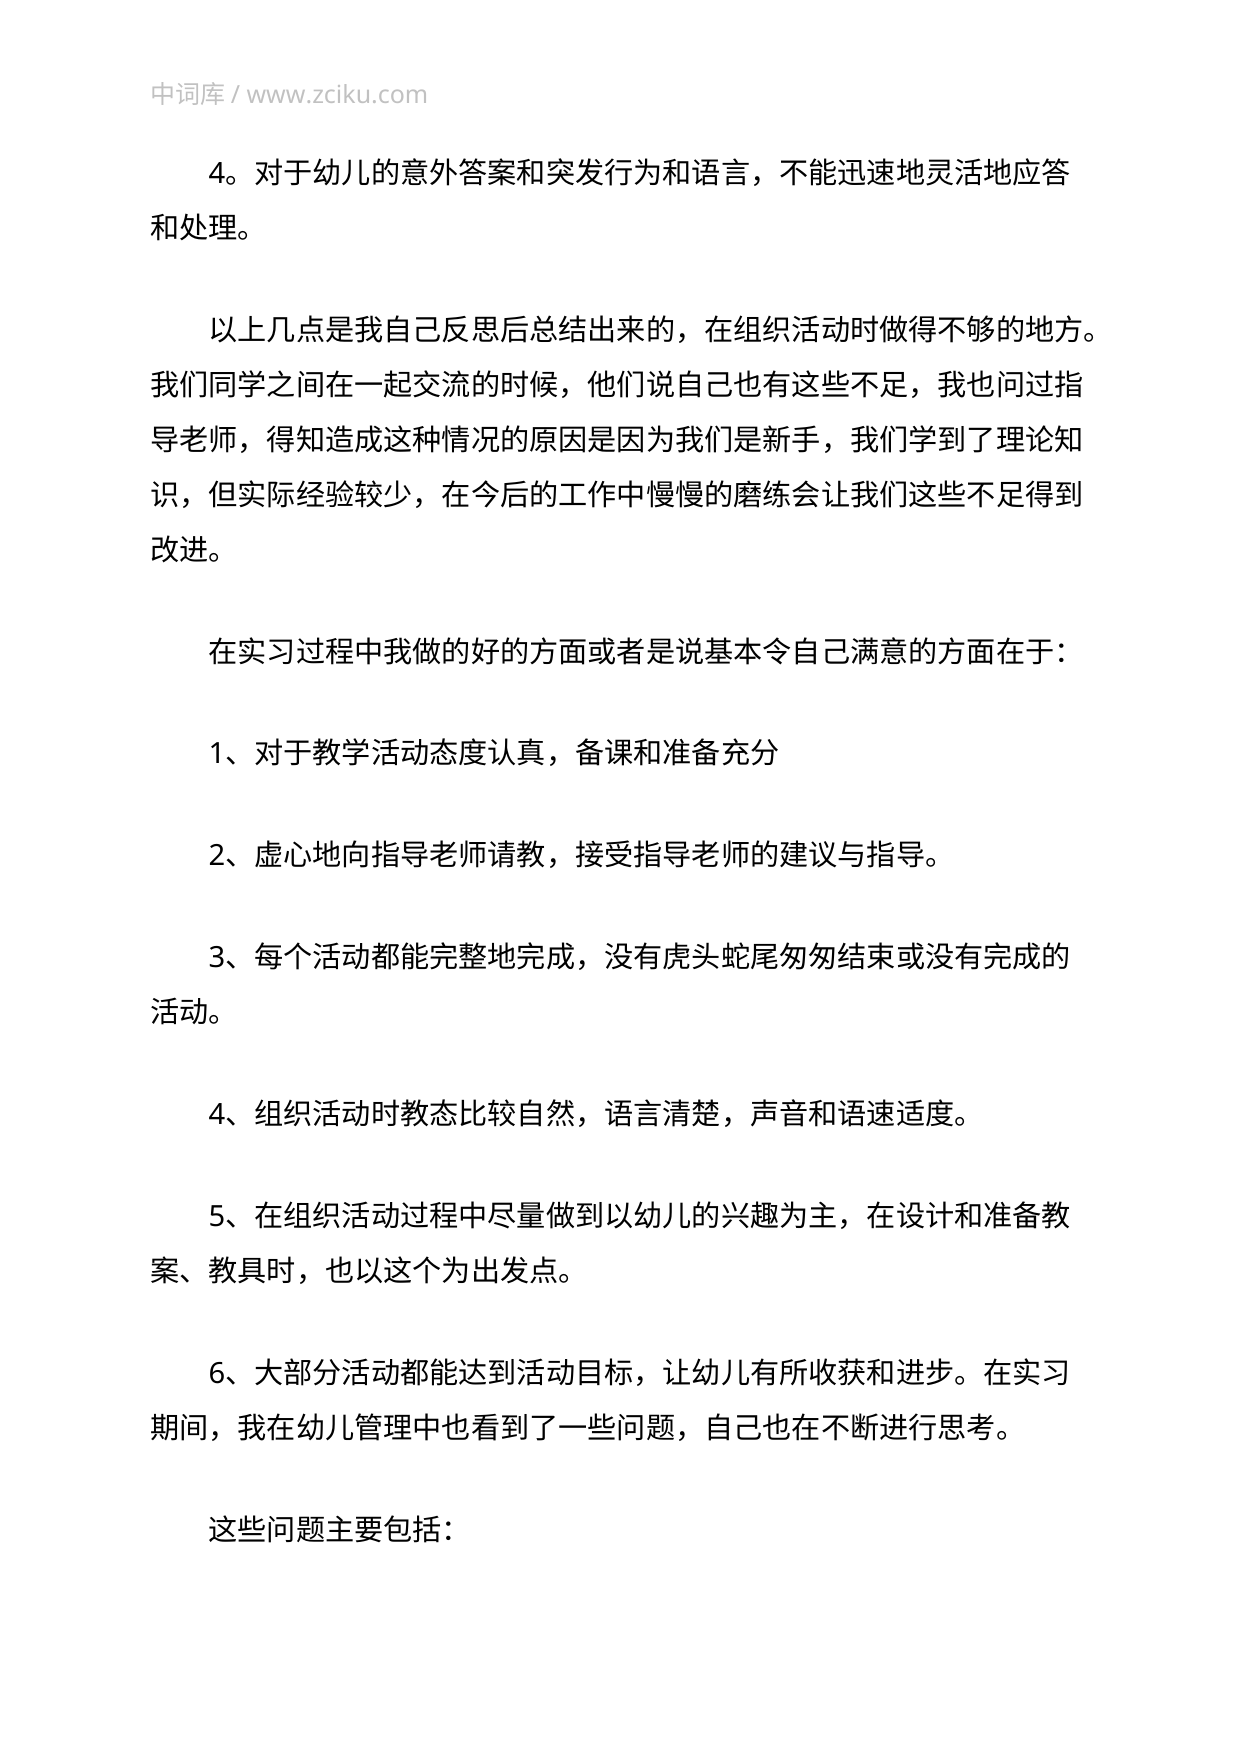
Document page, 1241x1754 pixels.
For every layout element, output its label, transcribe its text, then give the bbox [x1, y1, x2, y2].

text 4、组织活动时教态比较自然，语言清楚，声音和语速适度。 [150, 1091, 1090, 1133]
text 以上几点是我自己反思后总结出来的，在组织活动时做得不够的地方。我们同学之间在一起交流的时候，他们说自己也有这些不足，我也问过指导老师，得知造成这种情况的原因是因为我们是新手，我们学到了理论知识，但实际经验较少，在今后的工作中慢慢的磨练会让我们这些不足得到改进。 [150, 307, 1090, 569]
text 在实习过程中我做的好的方面或者是说基本令自己满意的方面在于： [150, 628, 1090, 670]
text 6、大部分活动都能达到活动目标，让幼儿有所收获和进步。在实习期间，我在幼儿管理中也看到了一些问题，自己也在不断进行思考。 [150, 1349, 1090, 1447]
text 4。对于幼儿的意外答案和突发行为和语言，不能迅速地灵活地应答和处理。 [150, 150, 1090, 247]
text 这些问题主要包括： [150, 1506, 1090, 1548]
text 3、每个活动都能完整地完成，没有虎头蛇尾匆匆结束或没有完成的活动。 [150, 934, 1090, 1031]
text 1、对于教学活动态度认真，备课和准备充分 [150, 730, 1090, 772]
text 2、虚心地向指导老师请教，接受指导老师的建议与指导。 [150, 832, 1090, 874]
text 5、在组织活动过程中尽量做到以幼儿的兴趣为主，在设计和准备教案、教具时，也以这个为出发点。 [150, 1193, 1090, 1290]
